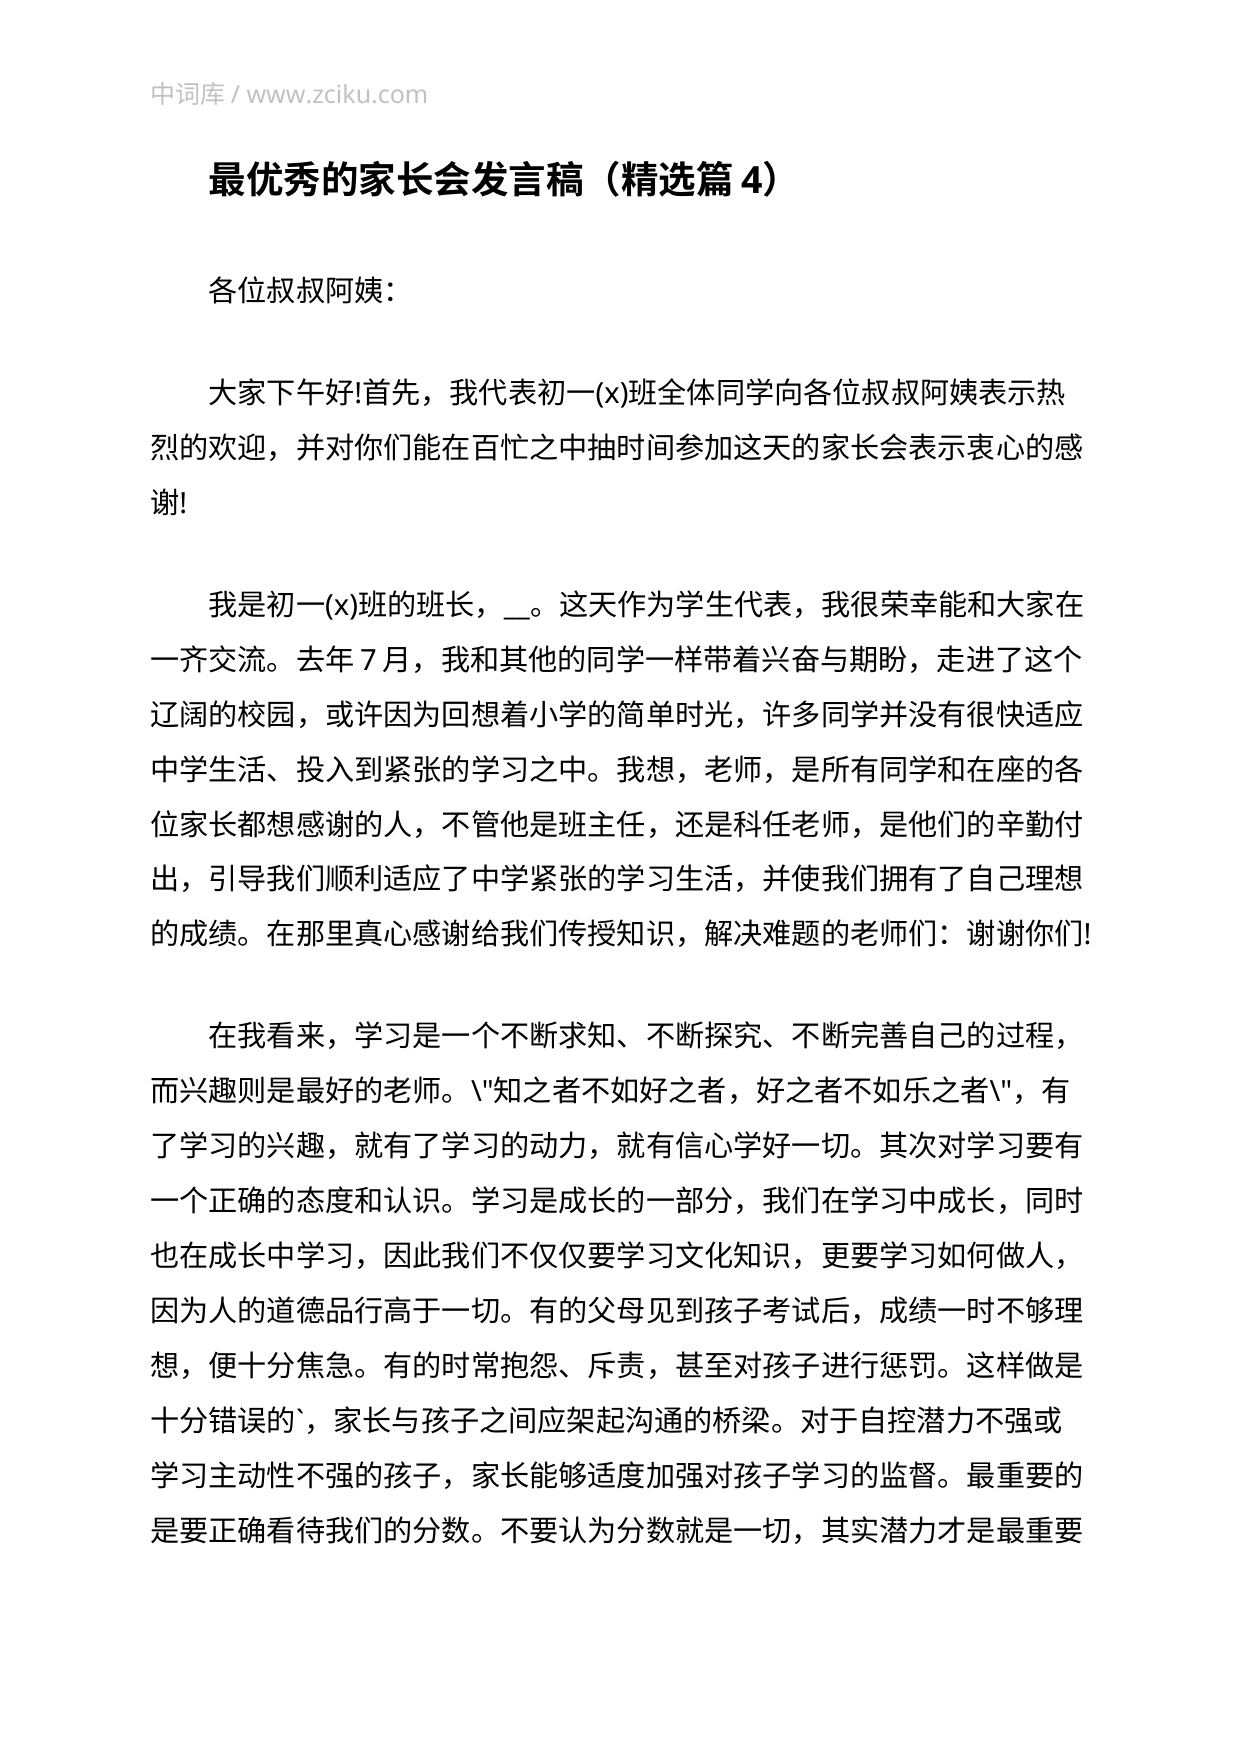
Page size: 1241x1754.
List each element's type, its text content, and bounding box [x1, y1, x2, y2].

text 最优秀的家长会发言稿（精选篇4） [150, 150, 1090, 204]
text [150, 1013, 1090, 1549]
text 各位叔叔阿姨： [150, 268, 1090, 310]
text 我是初一(x)班的班长，__。这天作为学生代表，我很荣幸能和大家在一齐交流。去年7月，我和其他的同学一样带着兴奋与期盼，走进了这个辽阔的校园，或许因为回想着小学的简单时光，许多同学并没有很快适应中学生活、投入到紧张的学习之中。我想，老师，是所有同学和在座的各位家长都想感谢的人，不管他是班主任，还是科任老师，是他们的辛勤付出，引导我们顺利适应了中学紧张的学习生活，并使我们拥有了自己理想的成绩。在那里真心感谢给我们传授知识，解决难题的老师们：谢谢你们! [150, 581, 1090, 953]
text 大家下午好!首先，我代表初一(x)班全体同学向各位叔叔阿姨表示热烈的欢迎，并对你们能在百忙之中抽时间参加这天的家长会表示衷心的感谢! [150, 369, 1090, 522]
